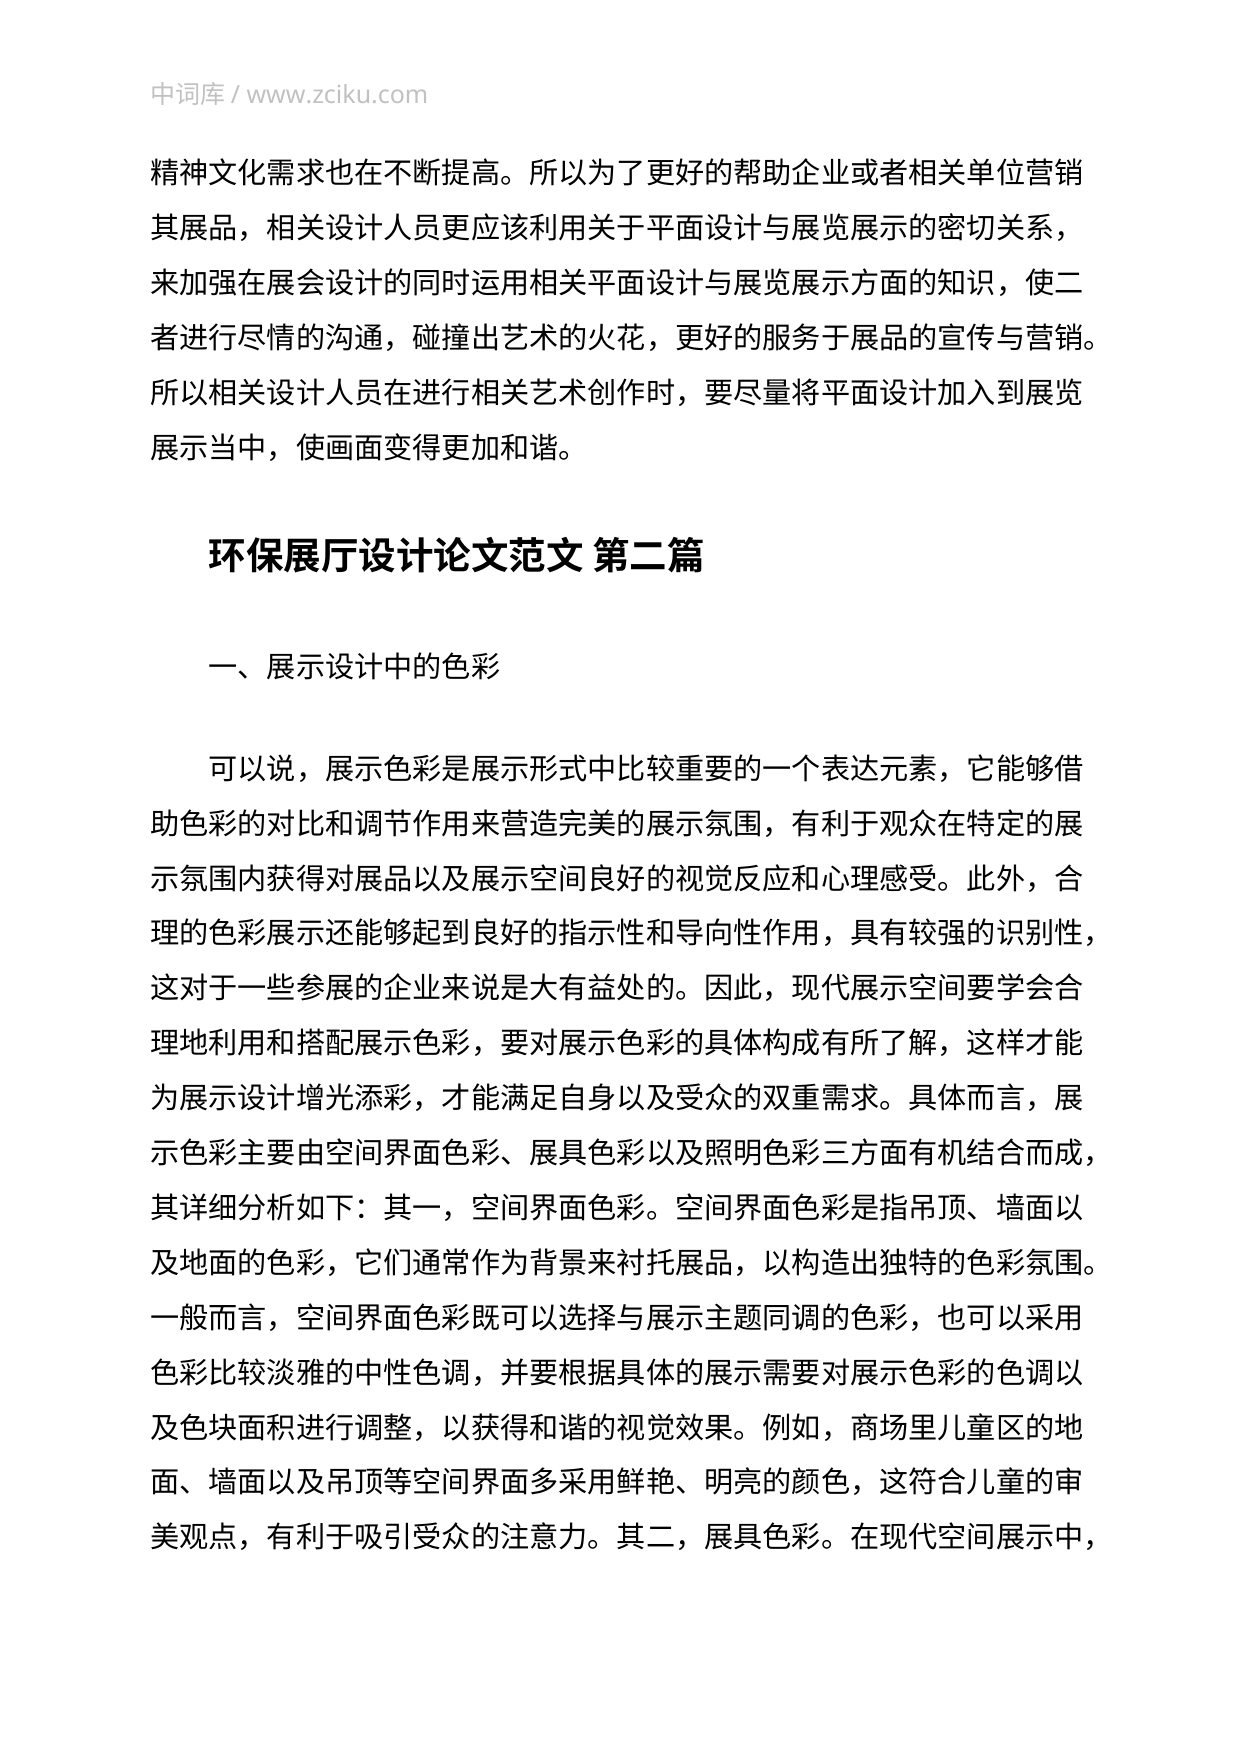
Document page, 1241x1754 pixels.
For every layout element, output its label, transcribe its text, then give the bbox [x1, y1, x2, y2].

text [150, 745, 1090, 1556]
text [150, 150, 1090, 467]
text 环保展厅设计论文范文 第二篇 [150, 526, 1090, 581]
text 一、展示设计中的色彩 [150, 644, 1090, 686]
